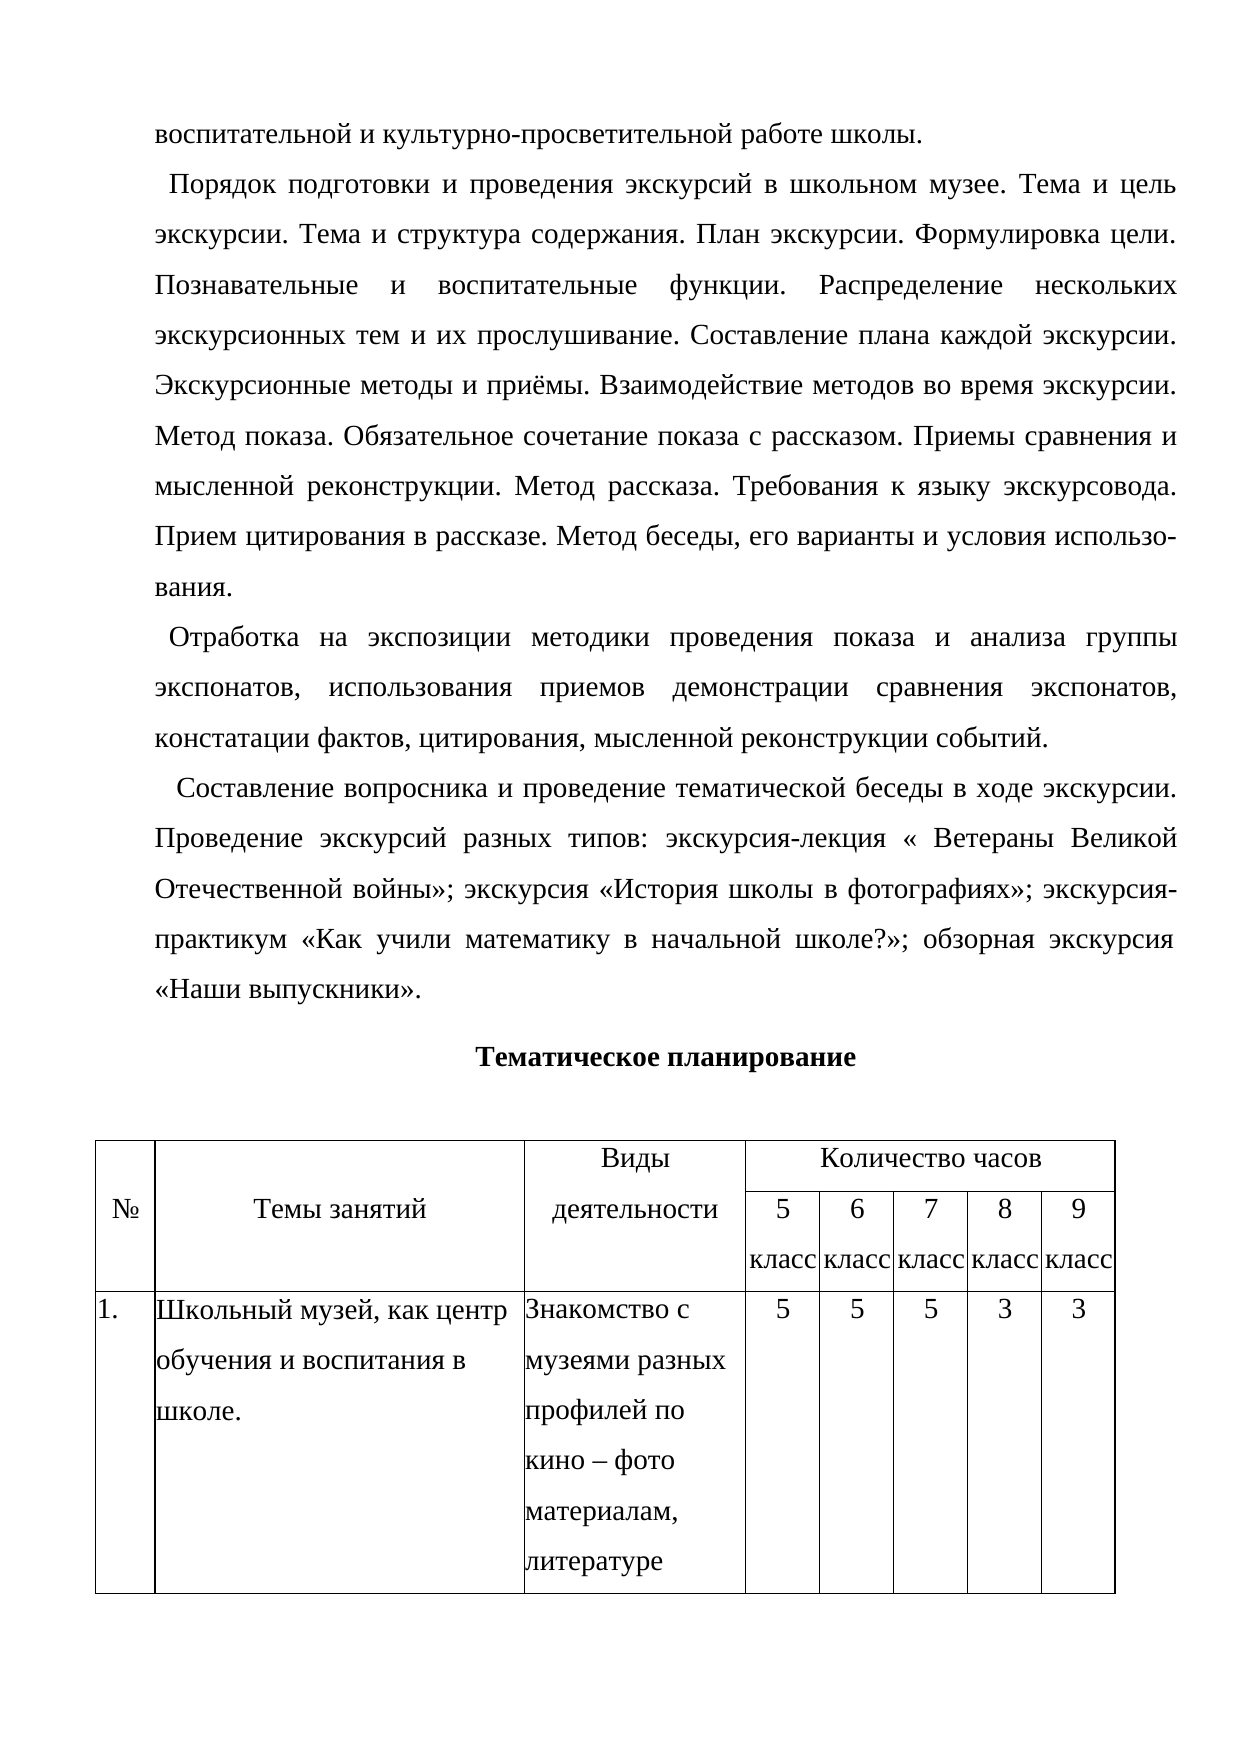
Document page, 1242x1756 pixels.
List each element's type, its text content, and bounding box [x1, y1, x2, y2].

table_header Темы занятий [156, 1141, 524, 1291]
subtitle Тематическое планирование [214, 1039, 1117, 1073]
text Составление вопросника и проведение тематической беседы в ходе экскурсии. Проведение экскурсий разных типов: экскурсия-лекция « Ветераны Великой Отечественной войны»; экскурсия «История школы в фотографиях»; экскурсия- практикум «Как учили математику в начальной школе?»; обзорная экскурсия [154, 770, 1178, 954]
table_cell 6 класс [820, 1192, 893, 1291]
text «Наши выпускники». [154, 971, 1200, 1005]
table_cell 8 класс [968, 1192, 1041, 1291]
table_cell 5 [894, 1292, 967, 1593]
table_cell 5 класс [746, 1192, 819, 1291]
table_header Виды деятельности [525, 1141, 745, 1291]
text Порядок подготовки и проведения экскурсий в школьном музее. Тема и цель экскурсии. Тема и структура содержания. План экскурсии. Формулировка цели. Познавательные и воспитательные функции. Распределение нескольких экскурсионных тем и их прослушивание. Составление плана каждой экскурсии. Экскурсионные методы и приёмы. Взаимодействие методов во время экскурсии. Метод показа. Обязательное сочетание показа с рассказом. Приемы сравнения и мысленной реконструкции. Метод рассказа. Требования к языку экскурсовода. Прием цитирования в рассказе. Метод беседы, его варианты и условия использо- вания. [154, 166, 1178, 602]
table_cell 9 класс [1042, 1192, 1114, 1291]
table_header № [96, 1141, 154, 1291]
table_cell 3 [1042, 1292, 1114, 1593]
table_cell Школьный музей, как центр обучения и воспитания в школе. [156, 1292, 524, 1593]
text воспитательной и культурно-просветительной работе школы. [154, 116, 1200, 149]
table_cell 5 [746, 1292, 819, 1593]
table_cell 3 [968, 1292, 1041, 1593]
table_header Количество часов [746, 1141, 1114, 1191]
table_cell 7 класс [894, 1192, 967, 1291]
table_cell Знакомство с музеями разных профилей по кино – фото материалам, литературе [525, 1292, 745, 1593]
table_cell 1. [96, 1292, 154, 1593]
text Отработка на экспозиции методики проведения показа и анализа группы экспонатов, использования приемов демонстрации сравнения экспонатов, констатации фактов, цитирования, мысленной реконструкции событий. [154, 619, 1177, 753]
table_cell 5 [820, 1292, 893, 1593]
